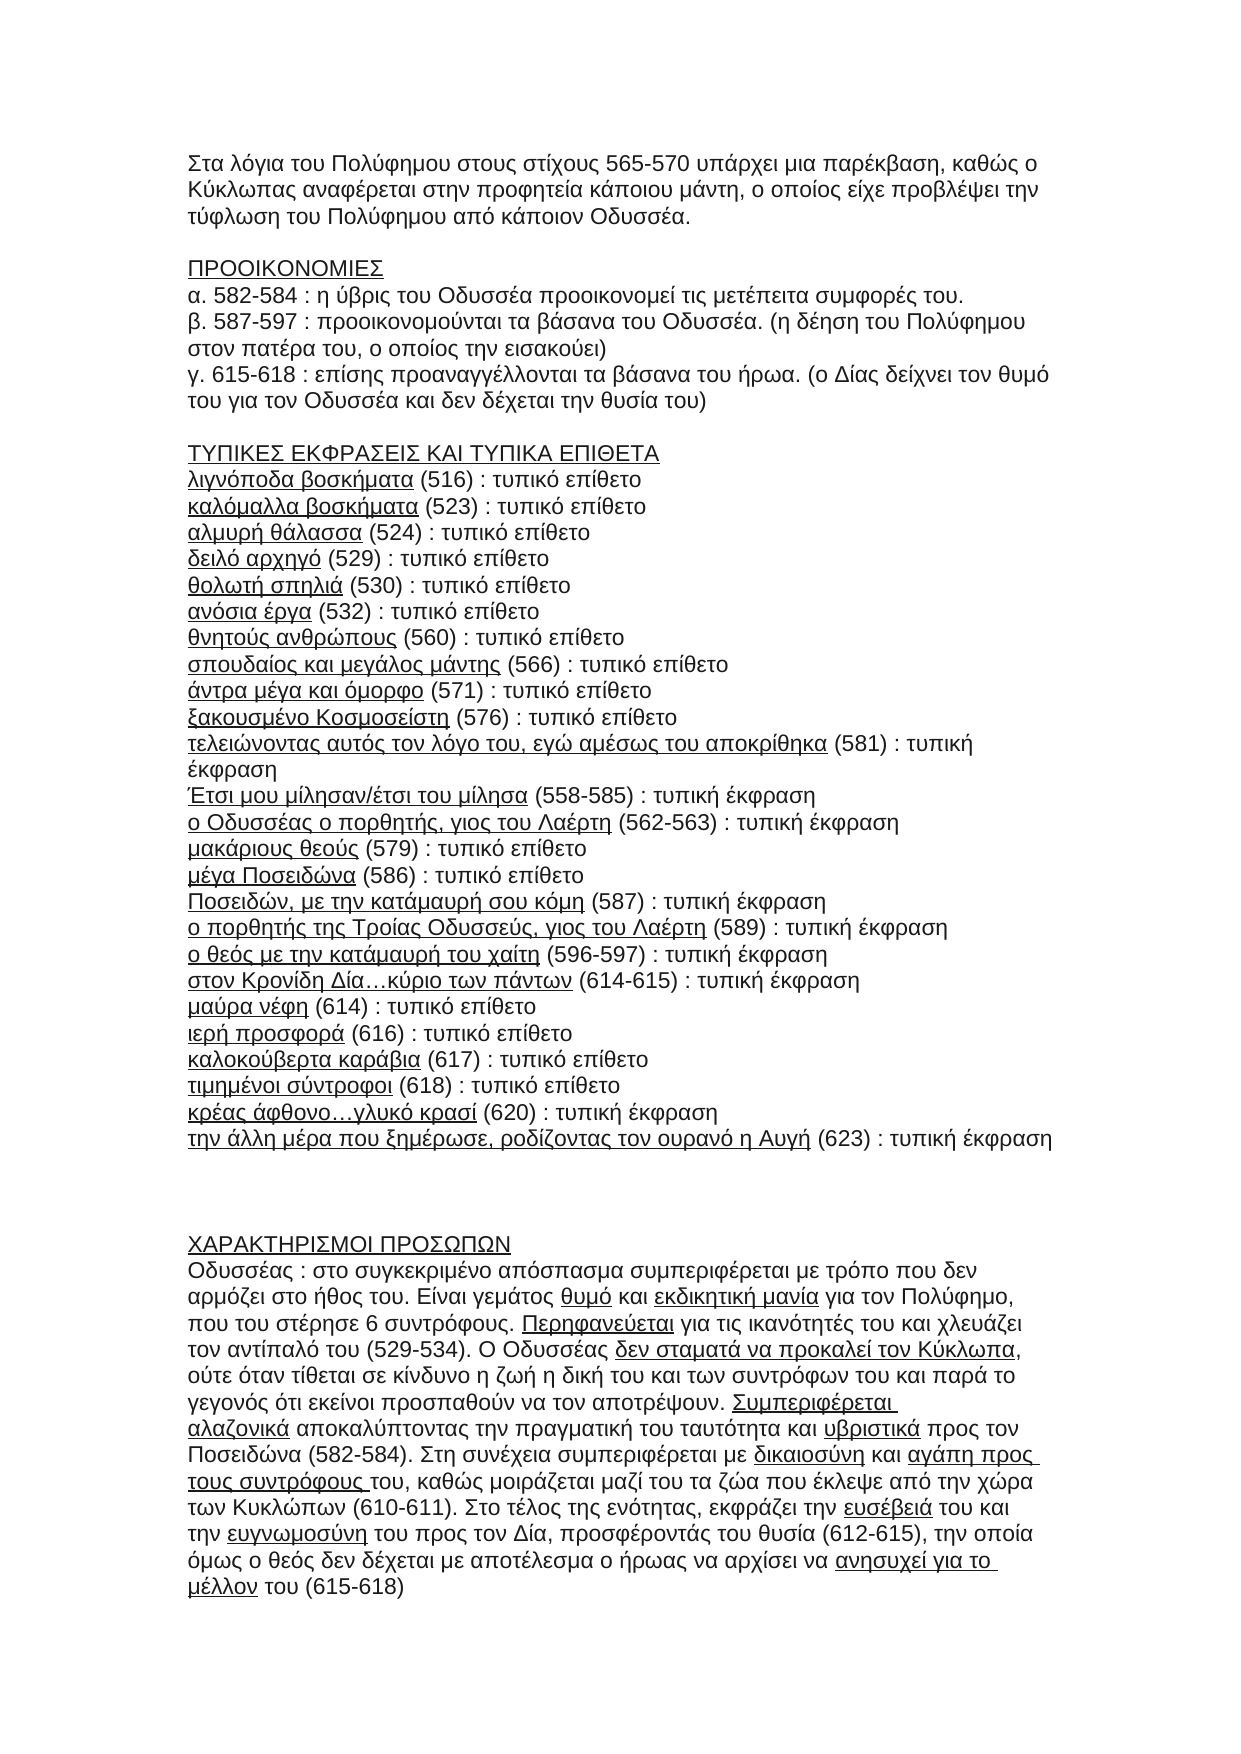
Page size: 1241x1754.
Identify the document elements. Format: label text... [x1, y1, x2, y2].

text α. 582-584 : η ύβρις του Οδυσσέα προοικονομεί τις μετέπειτα συμφορές του. [187, 282, 1053, 308]
text ιερή προσφορά (616) : τυπικό επίθετο [187, 1020, 1053, 1046]
text ξακουσμένο Κοσμοσείστη (576) : τυπικό επίθετο [187, 703, 1053, 730]
text ο θεός με την κατάμαυρή του χαίτη (596-597) : τυπική έκφραση [187, 941, 1053, 967]
text Έτσι μου μίλησαν/έτσι του μίλησα (558-585) : τυπική έκφραση [187, 782, 1053, 809]
text σπουδαίος και μεγάλος μάντης (566) : τυπικό επίθετο [187, 651, 1053, 677]
text την άλλη μέρα που ξημέρωσε, ροδίζοντας τον ουρανό η Αυγή (623) : τυπική έκφραση [187, 1125, 1053, 1151]
text μέγα Ποσειδώνα (586) : τυπικό επίθετο [187, 862, 1053, 888]
text άντρα μέγα και όμορφο (571) : τυπικό επίθετο [187, 677, 1053, 703]
text αλμυρή θάλασσα (524) : τυπικό επίθετο [187, 519, 1053, 545]
text ΤΥΠΙΚΕΣ ΕΚΦΡΑΣΕΙΣ ΚΑΙ ΤΥΠΙΚΑ ΕΠΙΘΕΤΑ [187, 440, 1053, 466]
text μαύρα νέφη (614) : τυπικό επίθετο [187, 993, 1053, 1020]
text στον Κρονίδη Δία…κύριο των πάντων (614-615) : τυπική έκφραση [187, 967, 1053, 993]
text Ποσειδών, με την κατάμαυρή σου κόμη (587) : τυπική έκφραση [187, 888, 1053, 914]
text τελειώνοντας αυτός τον λόγο του, εγώ αμέσως του αποκρίθηκα (581) : τυπική έκφραση [187, 730, 1053, 782]
text δειλό αρχηγό (529) : τυπικό επίθετο [187, 545, 1053, 572]
text ο Οδυσσέας ο πορθητής, γιος του Λαέρτη (562-563) : τυπική έκφραση [187, 809, 1053, 835]
text τιμημένοι σύντροφοι (618) : τυπικό επίθετο [187, 1072, 1053, 1099]
text θνητούς ανθρώπους (560) : τυπικό επίθετο [187, 624, 1053, 651]
text κρέας άφθονο…γλυκό κρασί (620) : τυπική έκφραση [187, 1099, 1053, 1125]
text Οδυσσέας : στο συγκεκριμένο απόσπασμα συμπεριφέρεται με τρόπο που δεν αρμόζει στο ήθος του. Είναι γεμάτος θυμό και εκδικητική μανία για τον Πολύφημο, που του στέρησε 6 συντρόφους. Περηφανεύεται για τις ικανότητές του και χλευάζει τον αντίπαλό του (529-534). Ο Οδυσσέας δεν σταματά να προκαλεί τον Κύκλωπα, ούτε όταν τίθεται σε κίνδυνο η ζωή η δική του και των συντρόφων του και παρά το γεγονός ότι εκείνοι προσπαθούν να τον αποτρέψουν. Συμπεριφέρεται αλαζονικά αποκαλύπτοντας την πραγματική του ταυτότητα και υβριστικά προς τον Ποσειδώνα (582-584). Στη συνέχεια συμπεριφέρεται με δικαιοσύνη και αγάπη προς τους συντρόφους του, καθώς μοιράζεται μαζί του τα ζώα που έκλεψε από την χώρα των Κυκλώπων (610-611). Στο τέλος της ενότητας, εκφράζει την ευσέβειά του και την ευγνωμοσύνη του προς τον Δία, προσφέροντάς του θυσία (612-615), την οποία όμως ο θεός δεν δέχεται με αποτέλεσμα ο ήρωας να αρχίσει να ανησυχεί για το μέλλον του (615-618) [187, 1257, 1053, 1599]
text μακάριους θεούς (579) : τυπικό επίθετο [187, 835, 1053, 862]
text θολωτή σπηλιά (530) : τυπικό επίθετο [187, 572, 1053, 598]
text γ. 615-618 : επίσης προαναγγέλλονται τα βάσανα του ήρωα. (ο Δίας δείχνει τον θυμό του για τον Οδυσσέα και δεν δέχεται την θυσία του) [187, 361, 1053, 413]
text Στα λόγια του Πολύφημου στους στίχους 565-570 υπάρχει μια παρέκβαση, καθώς ο Κύκλωπας αναφέρεται στην προφητεία κάποιου μάντη, ο οποίος είχε προβλέψει την τύφλωση του Πολύφημου από κάποιον Οδυσσέα. [187, 150, 1053, 229]
text β. 587-597 : προοικονομούνται τα βάσανα του Οδυσσέα. (η δέηση του Πολύφημου στον πατέρα του, ο οποίος την εισακούει) [187, 308, 1053, 361]
text λιγνόποδα βοσκήματα (516) : τυπικό επίθετο [187, 466, 1053, 493]
text ο πορθητής της Τροίας Οδυσσεύς, γιος του Λαέρτη (589) : τυπική έκφραση [187, 914, 1053, 941]
text ανόσια έργα (532) : τυπικό επίθετο [187, 598, 1053, 624]
text καλοκούβερτα καράβια (617) : τυπικό επίθετο [187, 1046, 1053, 1072]
text καλόμαλλα βοσκήματα (523) : τυπικό επίθετο [187, 493, 1053, 519]
text ΧΑΡΑΚΤΗΡΙΣΜΟΙ ΠΡΟΣΩΠΩΝ [187, 1231, 1053, 1257]
text ΠΡΟΟΙΚΟΝΟΜΙΕΣ [187, 255, 1053, 282]
